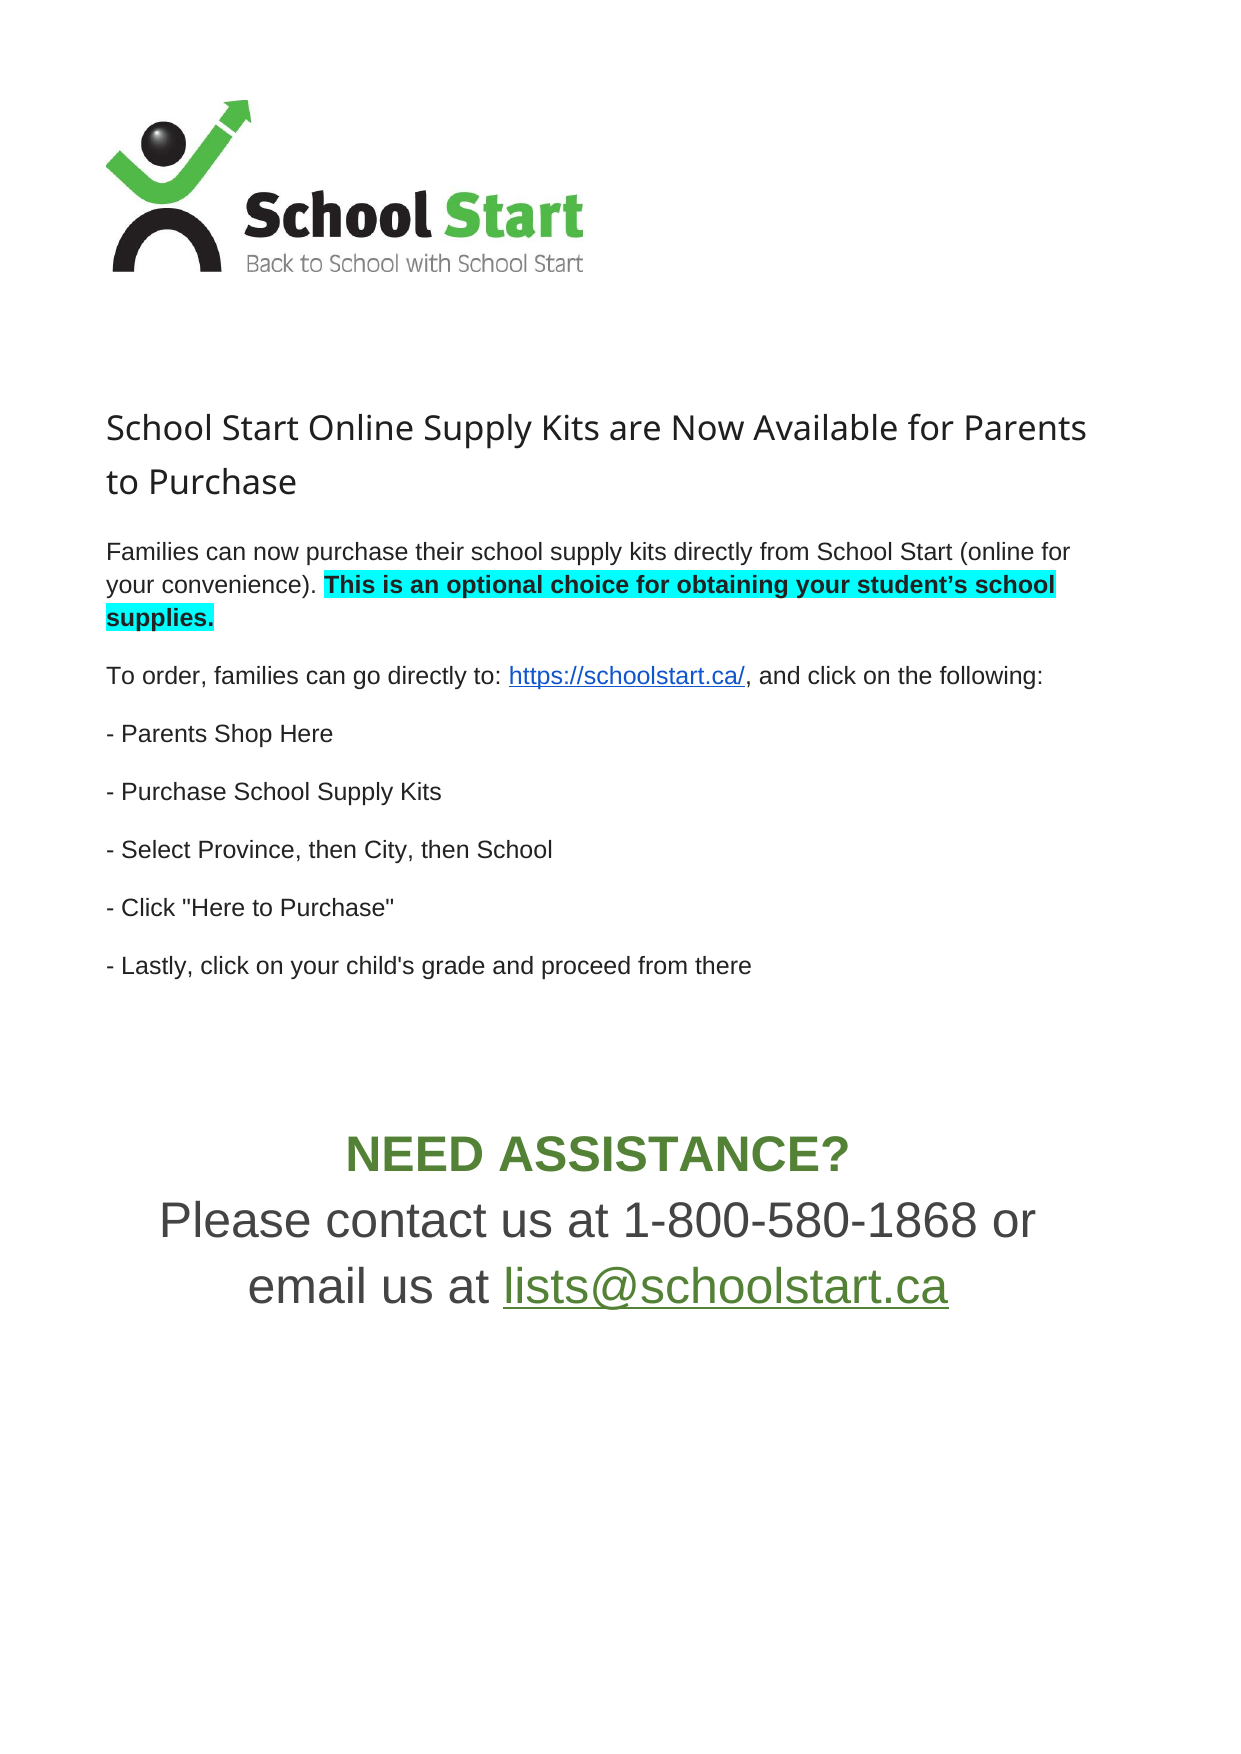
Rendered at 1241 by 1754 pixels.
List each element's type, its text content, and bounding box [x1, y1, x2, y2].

text - Lastly, click on your child's grade and proceed from there [106, 951, 1090, 979]
text - Parents Shop Here [106, 719, 1090, 747]
text To order, families can go directly to: https://schoolstart.ca/, and click on the following: [106, 661, 1090, 689]
text NEED ASSISTANCE? Please contact us at 1-800-580-1868 or email us at lists@schoolstart.ca [106, 1125, 1090, 1314]
text Families can now purchase their school supply kits directly from School Start (online for your convenience). This is an optional choice for obtaining your student’s school supplies. [106, 537, 1090, 631]
picture [105, 100, 583, 272]
text - Select Province, then City, then School [106, 835, 1090, 863]
text School Start Online Supply Kits are Now Available for Parents to Purchase [106, 404, 1090, 505]
text - Purchase School Supply Kits [106, 777, 1090, 806]
text - Click "Here to Purchase" [106, 893, 1090, 922]
